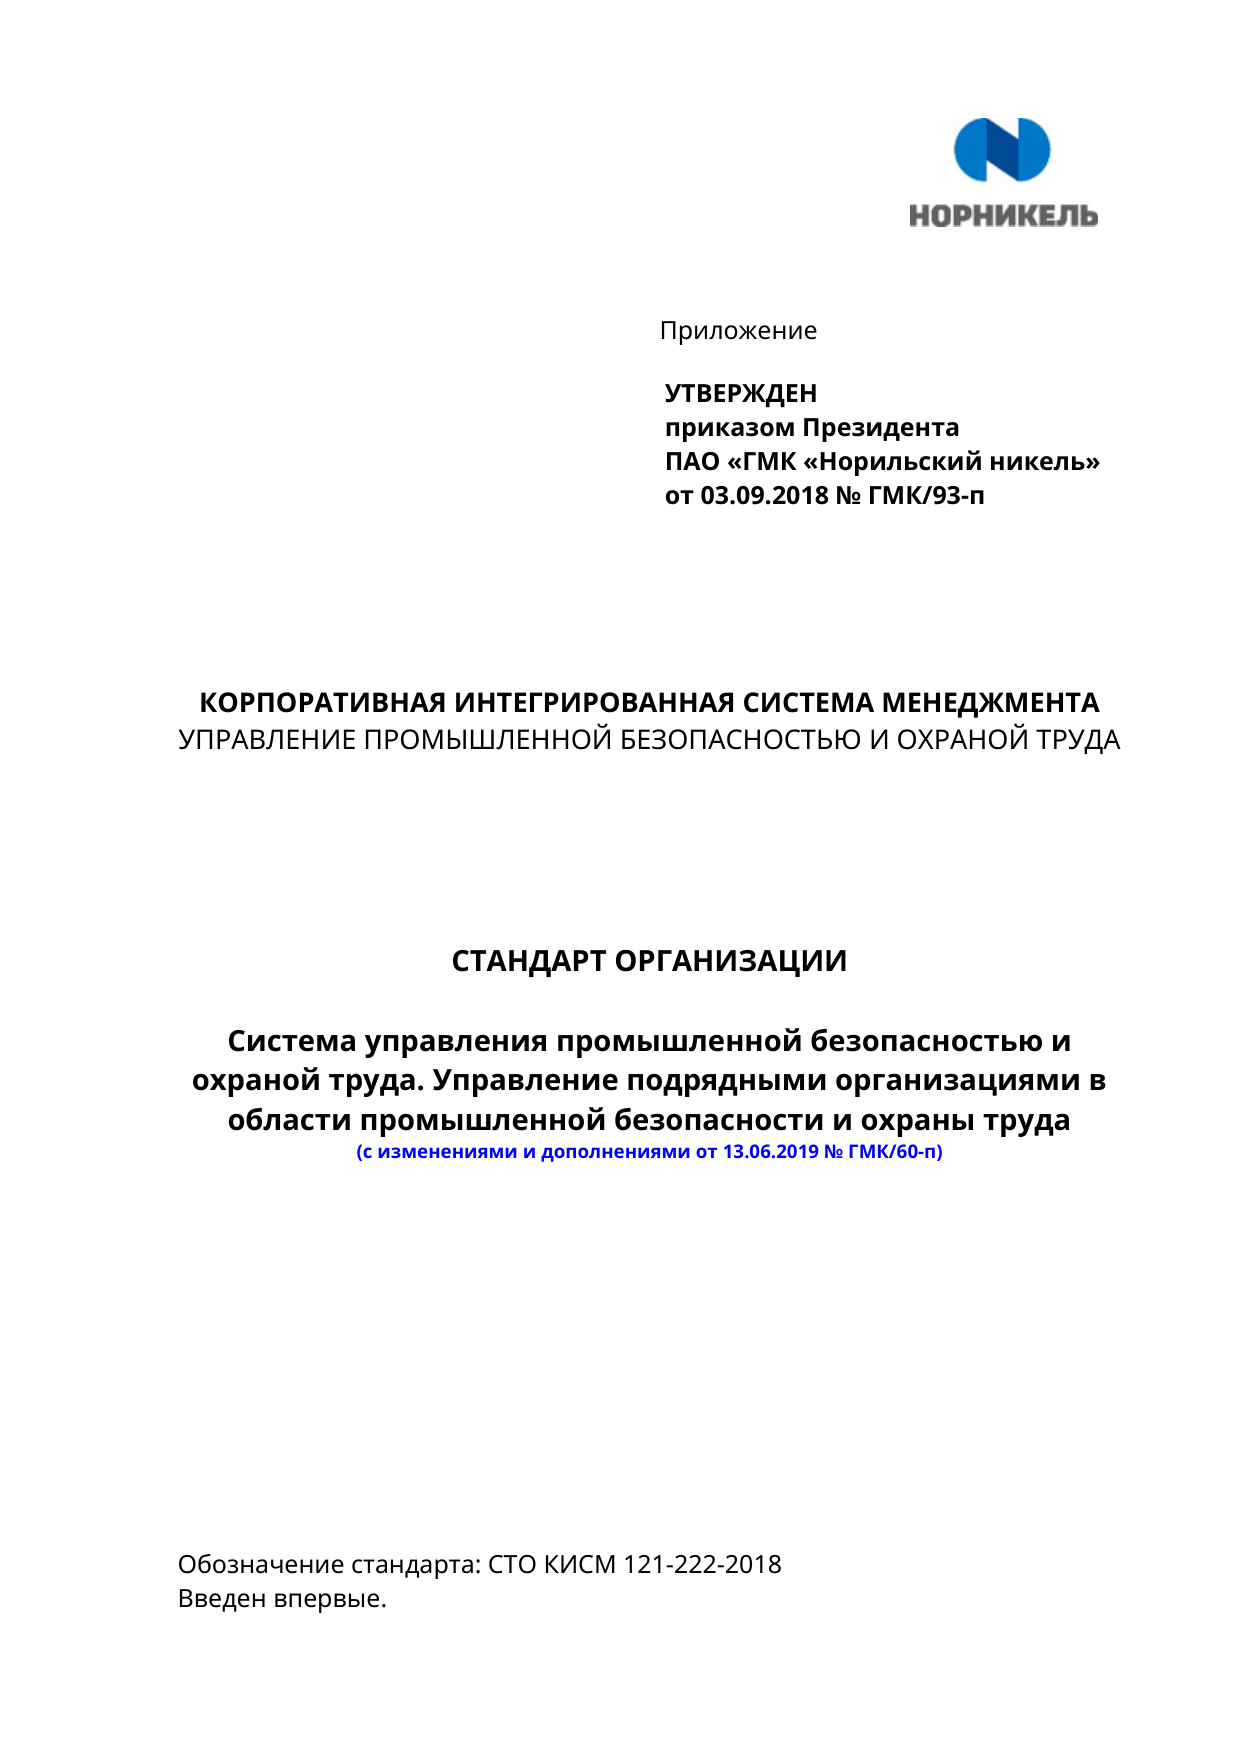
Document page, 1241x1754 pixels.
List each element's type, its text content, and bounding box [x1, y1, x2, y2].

text Приложение [177, 312, 1122, 346]
text от 03.09.2018 № ГМК/93-п [664, 477, 1181, 511]
text приказом Президента [664, 409, 1181, 443]
text Введен впервые. [177, 1580, 1122, 1614]
list (с изменениями и дополнениями от 13.06.2019 № ГМК/60-п) [177, 1139, 1122, 1164]
text Обозначение стандарта: СТО КИСМ 121-222-2018 [177, 1546, 1122, 1580]
text СТАНДАРТ ОРГАНИЗАЦИИ [177, 940, 1122, 980]
picture [910, 118, 1098, 227]
text УТВЕРЖДЕН [664, 375, 1181, 409]
text ПАО «ГМК «Норильский никель» [664, 443, 1181, 477]
text КОРПОРАТИВНАЯ ИНТЕГРИРОВАННАЯ СИСТЕМА МЕНЕДЖМЕНТА [177, 684, 1122, 721]
text Система управления промышленной безопасностью и охраной труда. Управление подрядными организациями в области промышленной безопасности и охраны труда [177, 1020, 1122, 1139]
text УПРАВЛЕНИЕ ПРОМЫШЛЕННОЙ БЕЗОПАСНОСТЬЮ И ОХРАНОЙ ТРУДА [177, 721, 1122, 758]
